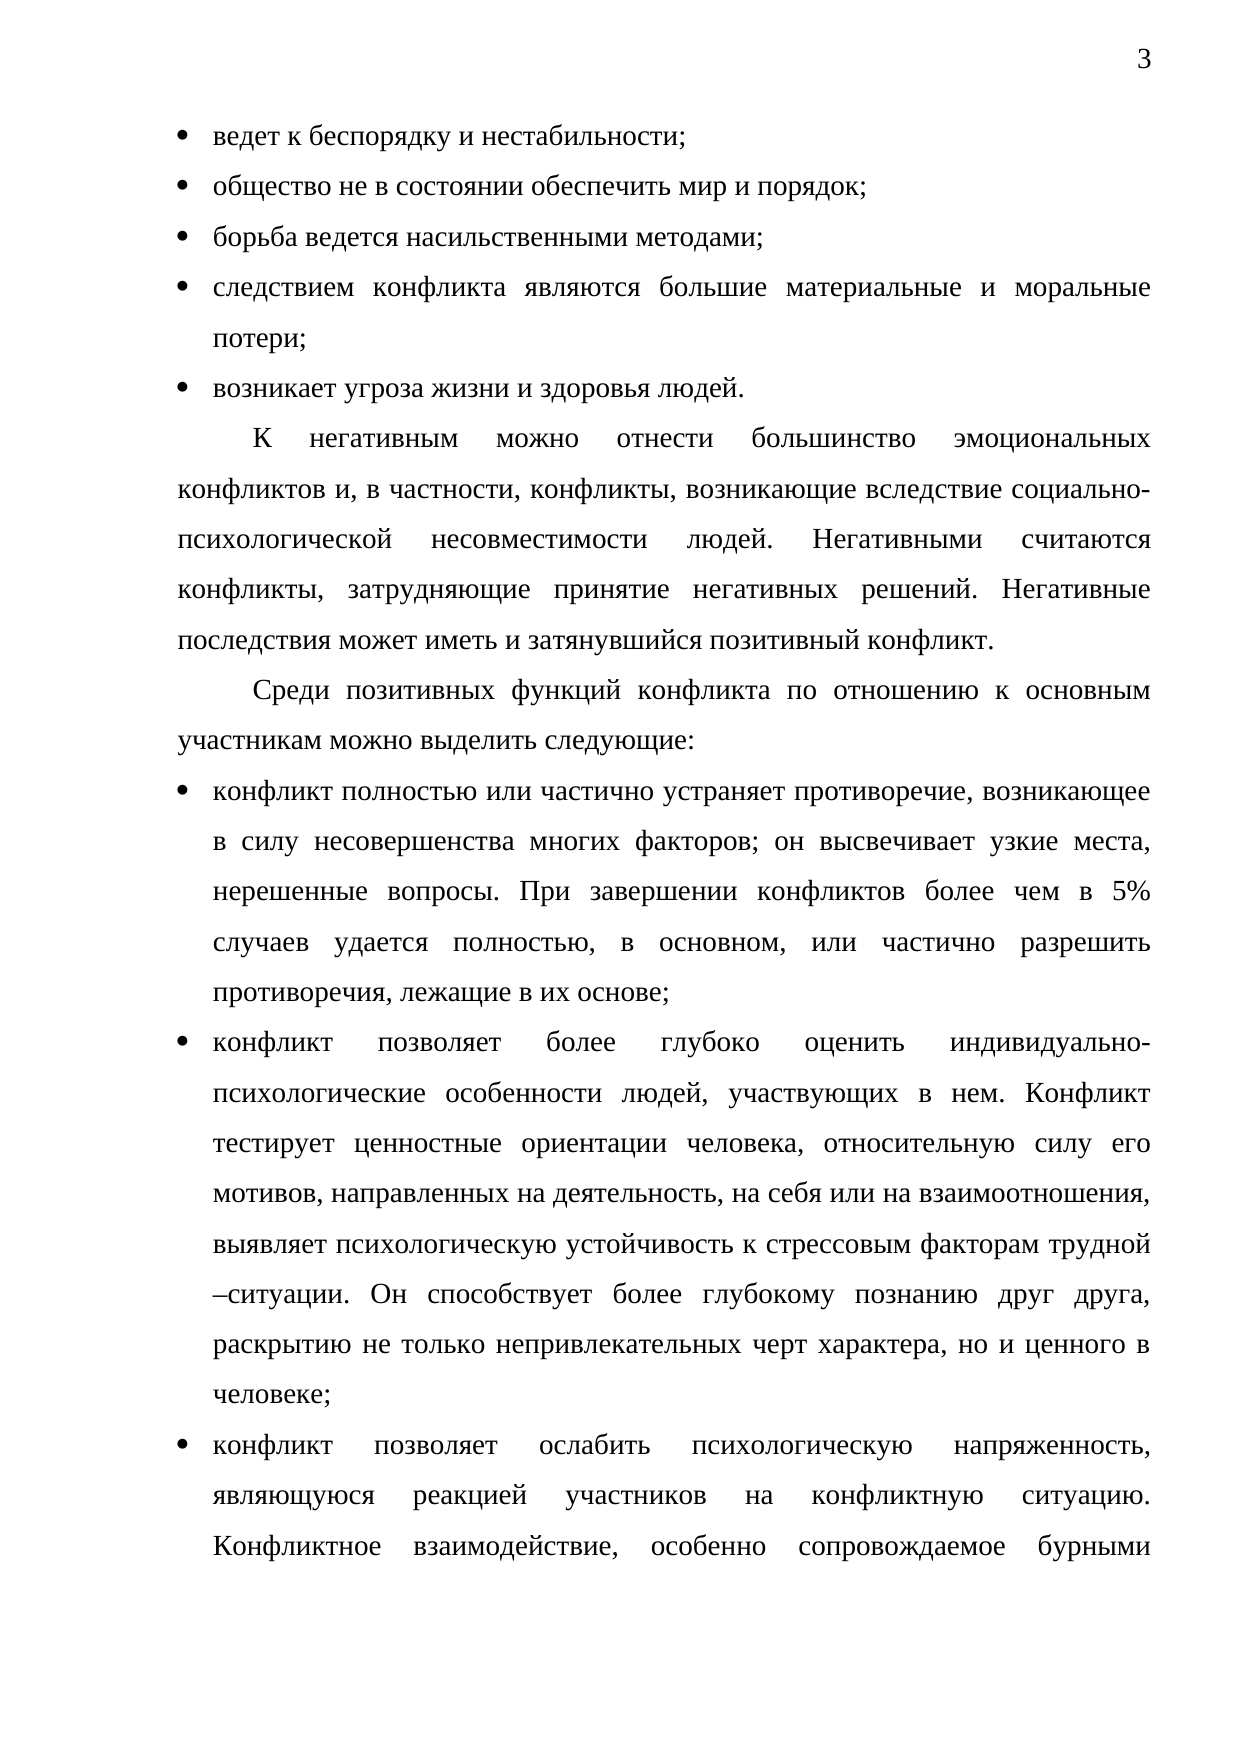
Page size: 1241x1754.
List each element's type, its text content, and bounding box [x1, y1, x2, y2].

list следствием конфликта являются большие материальные и моральные потери; [177, 269, 1152, 353]
text Среди позитивных функций конфликта по отношению к основным участникам можно выделить следующие: [177, 672, 1152, 756]
list конфликт полностью или частично устраняет противоречие, возникающее в силу несовершенства многих факторов; он высвечивает узкие места, нерешенные вопросы. При завершении конфликтов более чем в 5% случаев удается полностью, в основном, или частично разрешить противоречия, лежащие в их основе; [177, 773, 1152, 1008]
text К негативным можно отнести большинство эмоциональных конфликтов и, в частности, конфликты, возникающие вследствие социально-психологической несовместимости людей. Негативными считаются конфликты, затрудняющие принятие негативных решений. Негативные последствия может иметь и затянувшийся позитивный конфликт. [177, 421, 1152, 655]
list конфликт позволяет более глубоко оценить индивидуально-психологические особенности людей, участвующих в нем. Конфликт тестирует ценностные ориентации человека, относительную силу его мотивов, направленных на деятельность, на себя или на взаимоотношения, выявляет психологическую устойчивость к стрессовым факторам трудной –ситуации. Он способствует более глубокому познанию друг друга, раскрытию не только непривлекательных черт характера, но и ценного в человеке; [177, 1024, 1152, 1410]
list общество не в состоянии обеспечить мир и порядок; [177, 168, 1152, 202]
list борьба ведется насильственными методами; [177, 219, 1152, 253]
list возникает угроза жизни и здоровья людей. [177, 370, 1152, 404]
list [177, 1427, 1152, 1561]
list ведет к беспорядку и нестабильности; [177, 118, 1152, 152]
